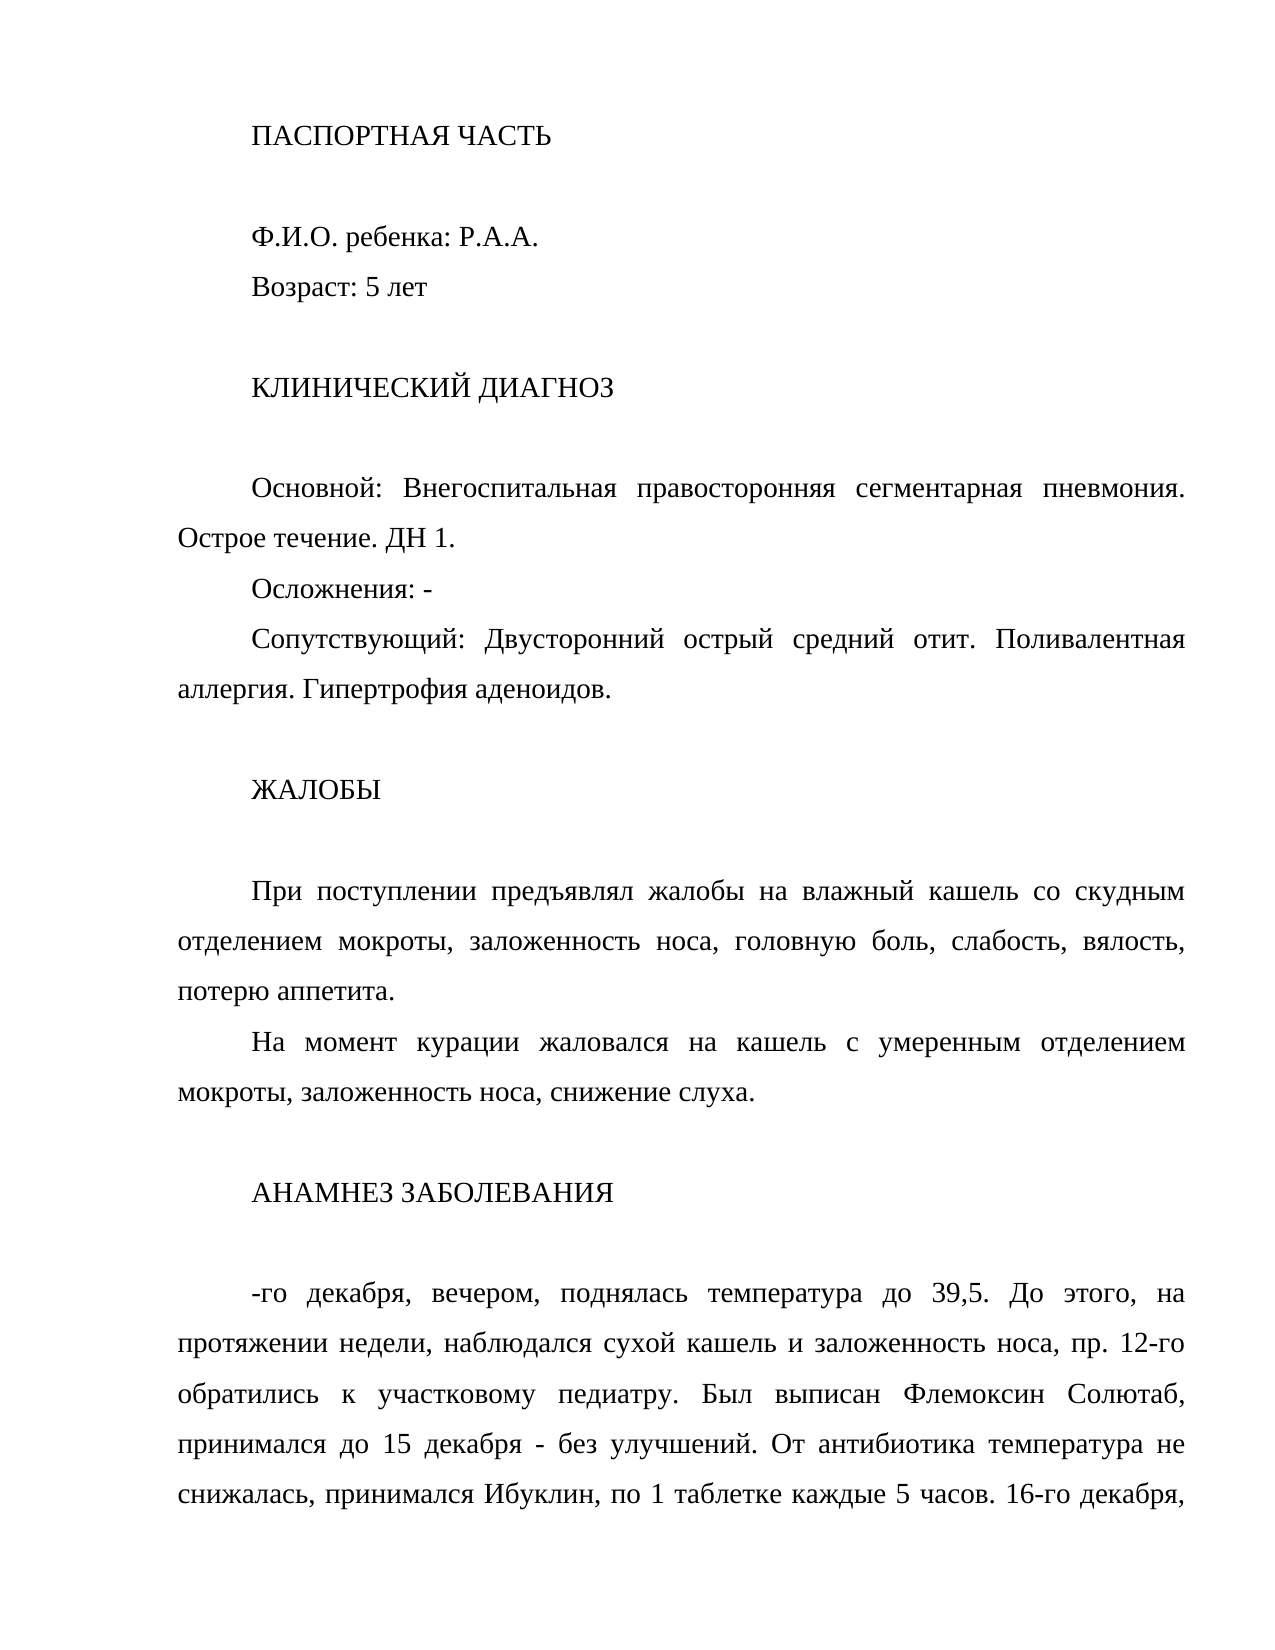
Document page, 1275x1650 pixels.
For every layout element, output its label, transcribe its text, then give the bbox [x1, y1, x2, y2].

text Сопутствующий: Двусторонний острый средний отит. Поливалентная аллергия. Гипертрофия аденоидов. [177, 621, 1186, 705]
text ПАСПОРТНАЯ ЧАСТЬ [177, 118, 1186, 152]
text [177, 1275, 1186, 1510]
text На момент курации жаловался на кашель с умеренным отделением мокроты, заложенность носа, снижение слуха. [177, 1024, 1186, 1108]
text Возраст: 5 лет [177, 269, 1186, 303]
text Клинический диагноз [177, 370, 1186, 403]
text Основной: Внегоспитальная правосторонняя сегментарная пневмония. Острое течение. ДН 1. [177, 470, 1186, 554]
text При поступлении предъявлял жалобы на влажный кашель со скудным отделением мокроты, заложенность носа, головную боль, слабость, вялость, потерю аппетита. [177, 873, 1186, 1007]
text Жалобы [177, 772, 1186, 806]
text Ф.И.О. ребенка: Р.А.А. [177, 219, 1186, 252]
text Осложнения: - [177, 571, 1186, 604]
text Анамнез заболевания [177, 1175, 1186, 1208]
